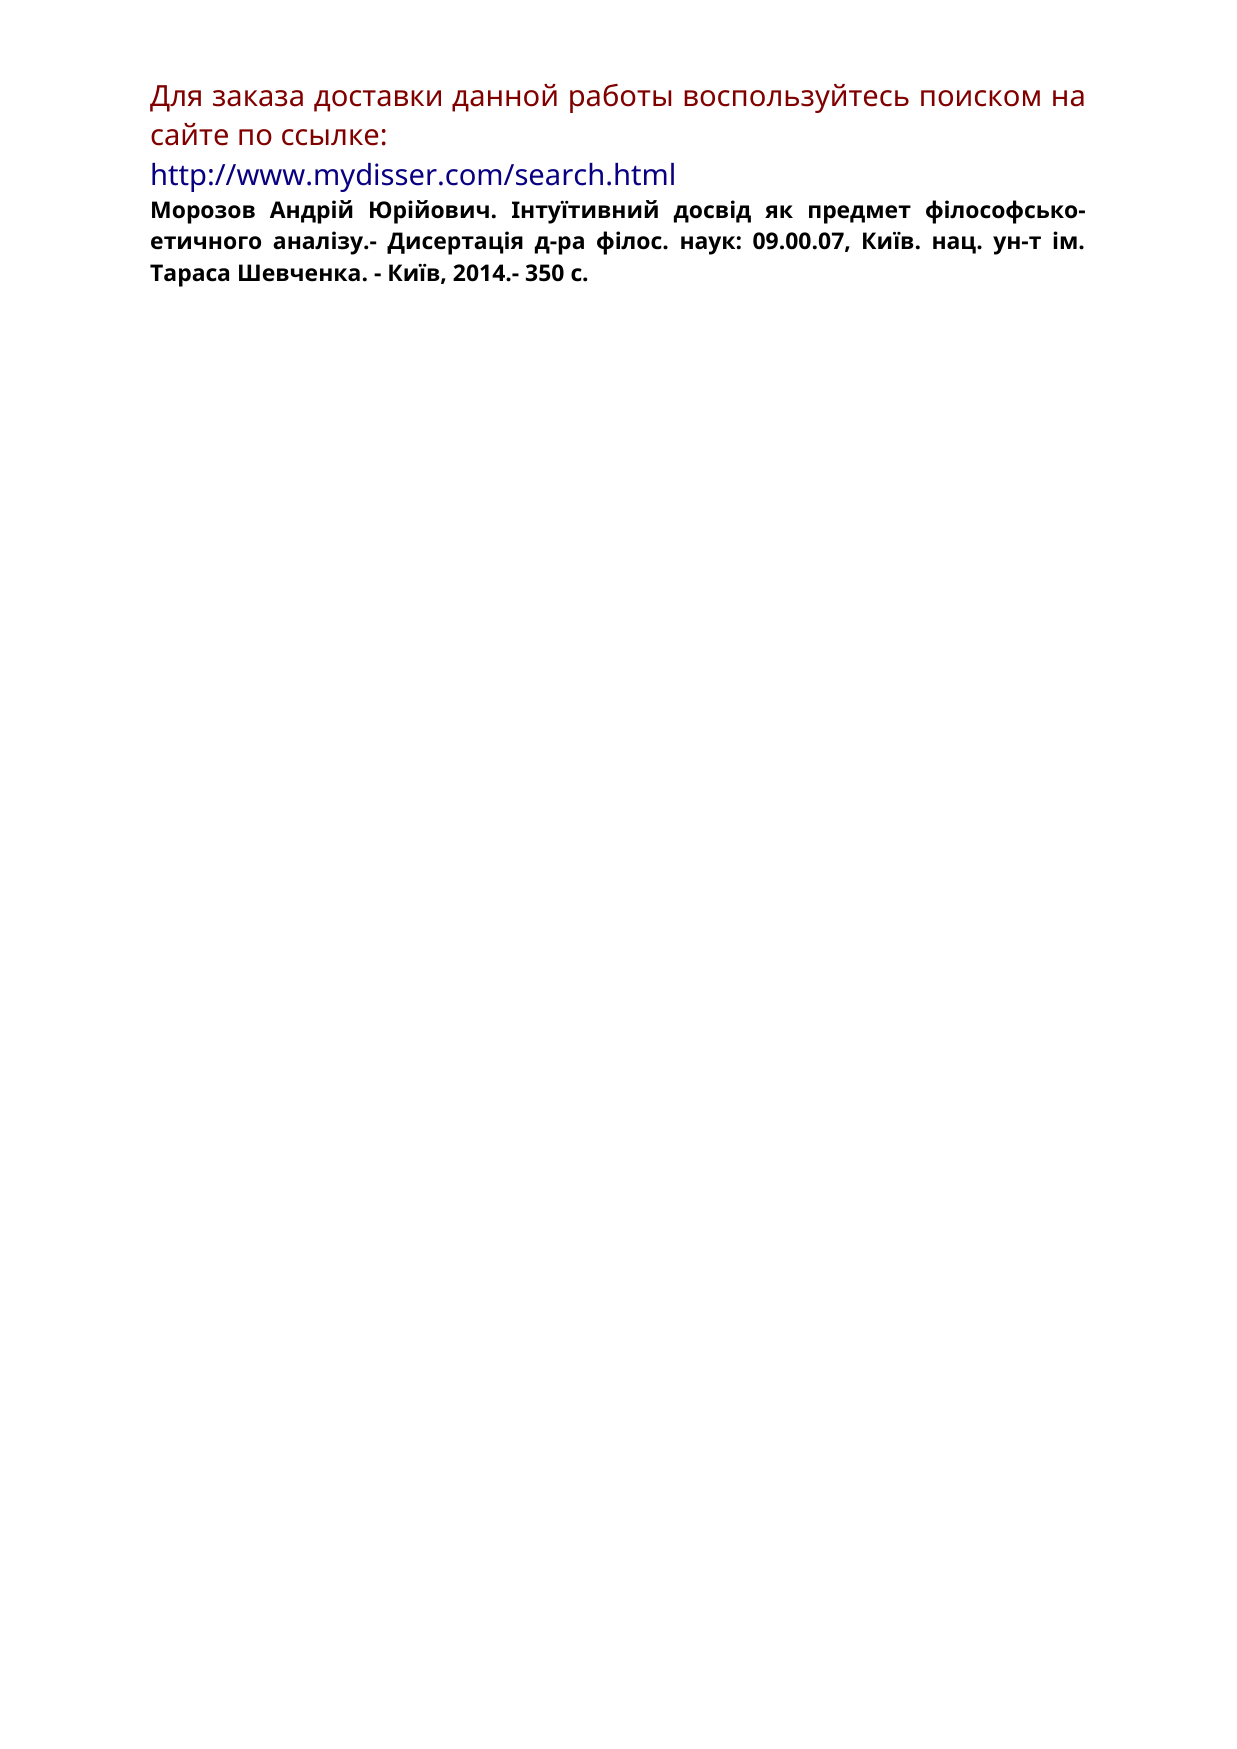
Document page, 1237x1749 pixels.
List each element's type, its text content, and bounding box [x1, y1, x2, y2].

text Морозов Андрій Юрійович. Інтуїтивний досвід як предмет філософсько-етичного аналізу.- Дисертація д-ра філос. наук: 09.00.07, Київ. нац. ун-т ім. Тараса Шевченка. - Київ, 2014.- 350 с. [150, 194, 1086, 288]
